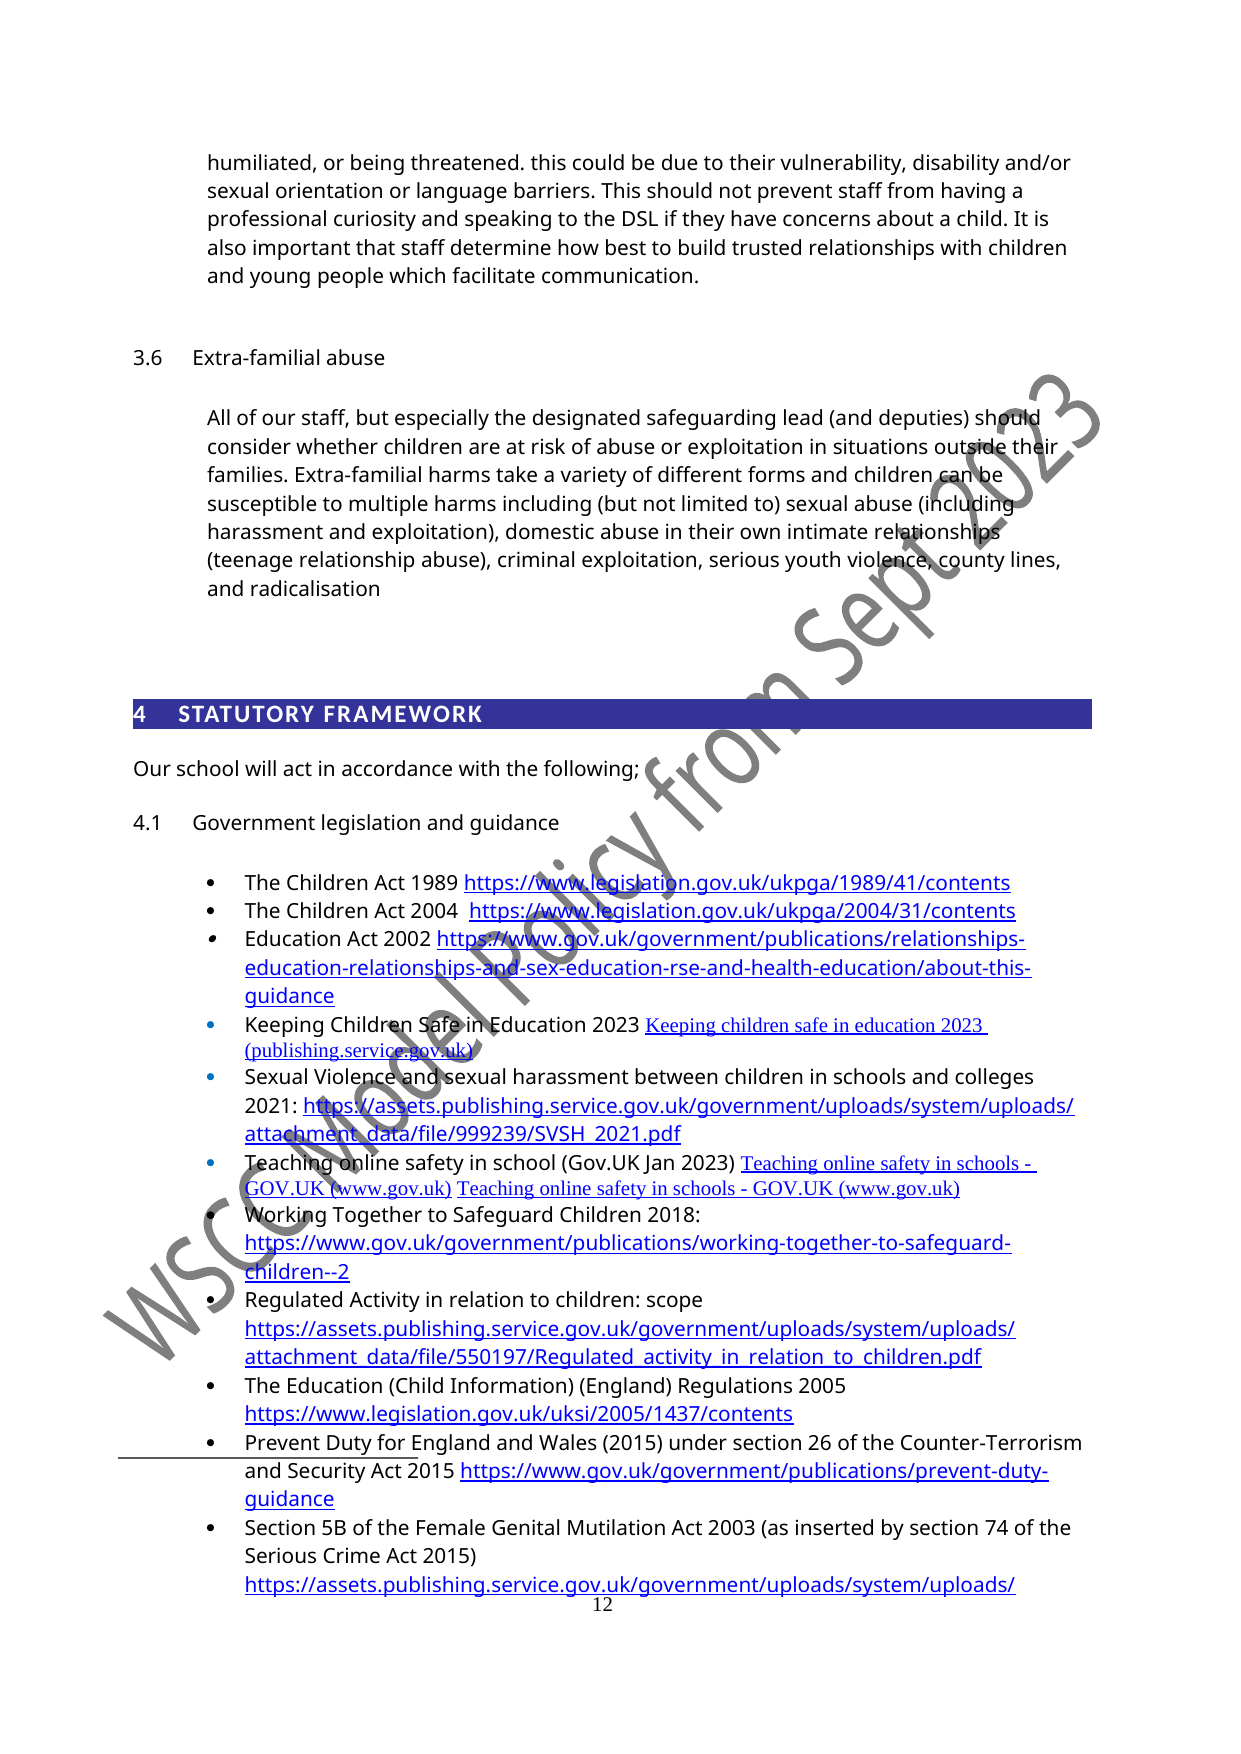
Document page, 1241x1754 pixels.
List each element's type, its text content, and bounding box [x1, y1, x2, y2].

subtitle STATUTORY FRAMEWORK [133, 699, 1092, 729]
list The Children Act 1989 https://www.legislation.gov.uk/ukpga/1989/41/contents [207, 868, 1092, 896]
subtitle Extra-familial abuse [133, 343, 1092, 372]
text All of our staff, but especially the designated safeguarding lead (and deputies) should consider whether children are at risk of abuse or exploitation in situations outside their families. Extra-familial harms take a variety of different forms and children can be susceptible to multiple harms including (but not limited to) sexual abuse (including harassment and exploitation), domestic abuse in their own intimate relationships (teenage relationship abuse), criminal exploitation, serious youth violence, county lines, and radicalisation [207, 403, 1092, 602]
text Our school will act in accordance with the following; [133, 754, 1092, 783]
list Teaching online safety in school (Gov.UK Jan 2023) Teaching online safety in schools - GOV.UK (www.gov.uk) Teaching online safety in schools - GOV.UK (www.gov.uk) [207, 1148, 1092, 1200]
list The Children Act 2004 https://www.legislation.gov.uk/ukpga/2004/31/contents [207, 896, 1092, 924]
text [207, 148, 1092, 290]
list Working Together to Safeguard Children 2018: https://www.gov.uk/government/publications/working-together-to-safeguard-children--2 [207, 1200, 1092, 1285]
list Regulated Activity in relation to children: scope https://assets.publishing.service.gov.uk/government/uploads/system/uploads/attachment_data/file/550197/Regulated_activity_in_relation_to_children.pdf [207, 1285, 1092, 1371]
list Education Act 2002 https://www.gov.uk/government/publications/relationships-education-relationships-and-sex-education-rse-and-health-education/about-this-guidance [207, 924, 1092, 1010]
subtitle Government legislation and guidance [133, 808, 1092, 836]
list Keeping Children Safe in Education 2023 Keeping children safe in education 2023 (publishing.service.gov.uk) [207, 1010, 1092, 1062]
list The Education (Child Information) (England) Regulations 2005 https://www.legislation.gov.uk/uksi/2005/1437/contents [207, 1371, 1092, 1428]
list Sexual Violence and sexual harassment between children in schools and colleges 2021: https://assets.publishing.service.gov.uk/government/uploads/system/uploads/attachment_data/file/999239/SVSH_2021.pdf [207, 1062, 1092, 1148]
list Prevent Duty for England and Wales (2015) under section 26 of the Counter-Terrorism and Security Act 2015 https://www.gov.uk/government/publications/prevent-duty-guidance [207, 1428, 1092, 1513]
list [207, 1513, 1092, 1598]
